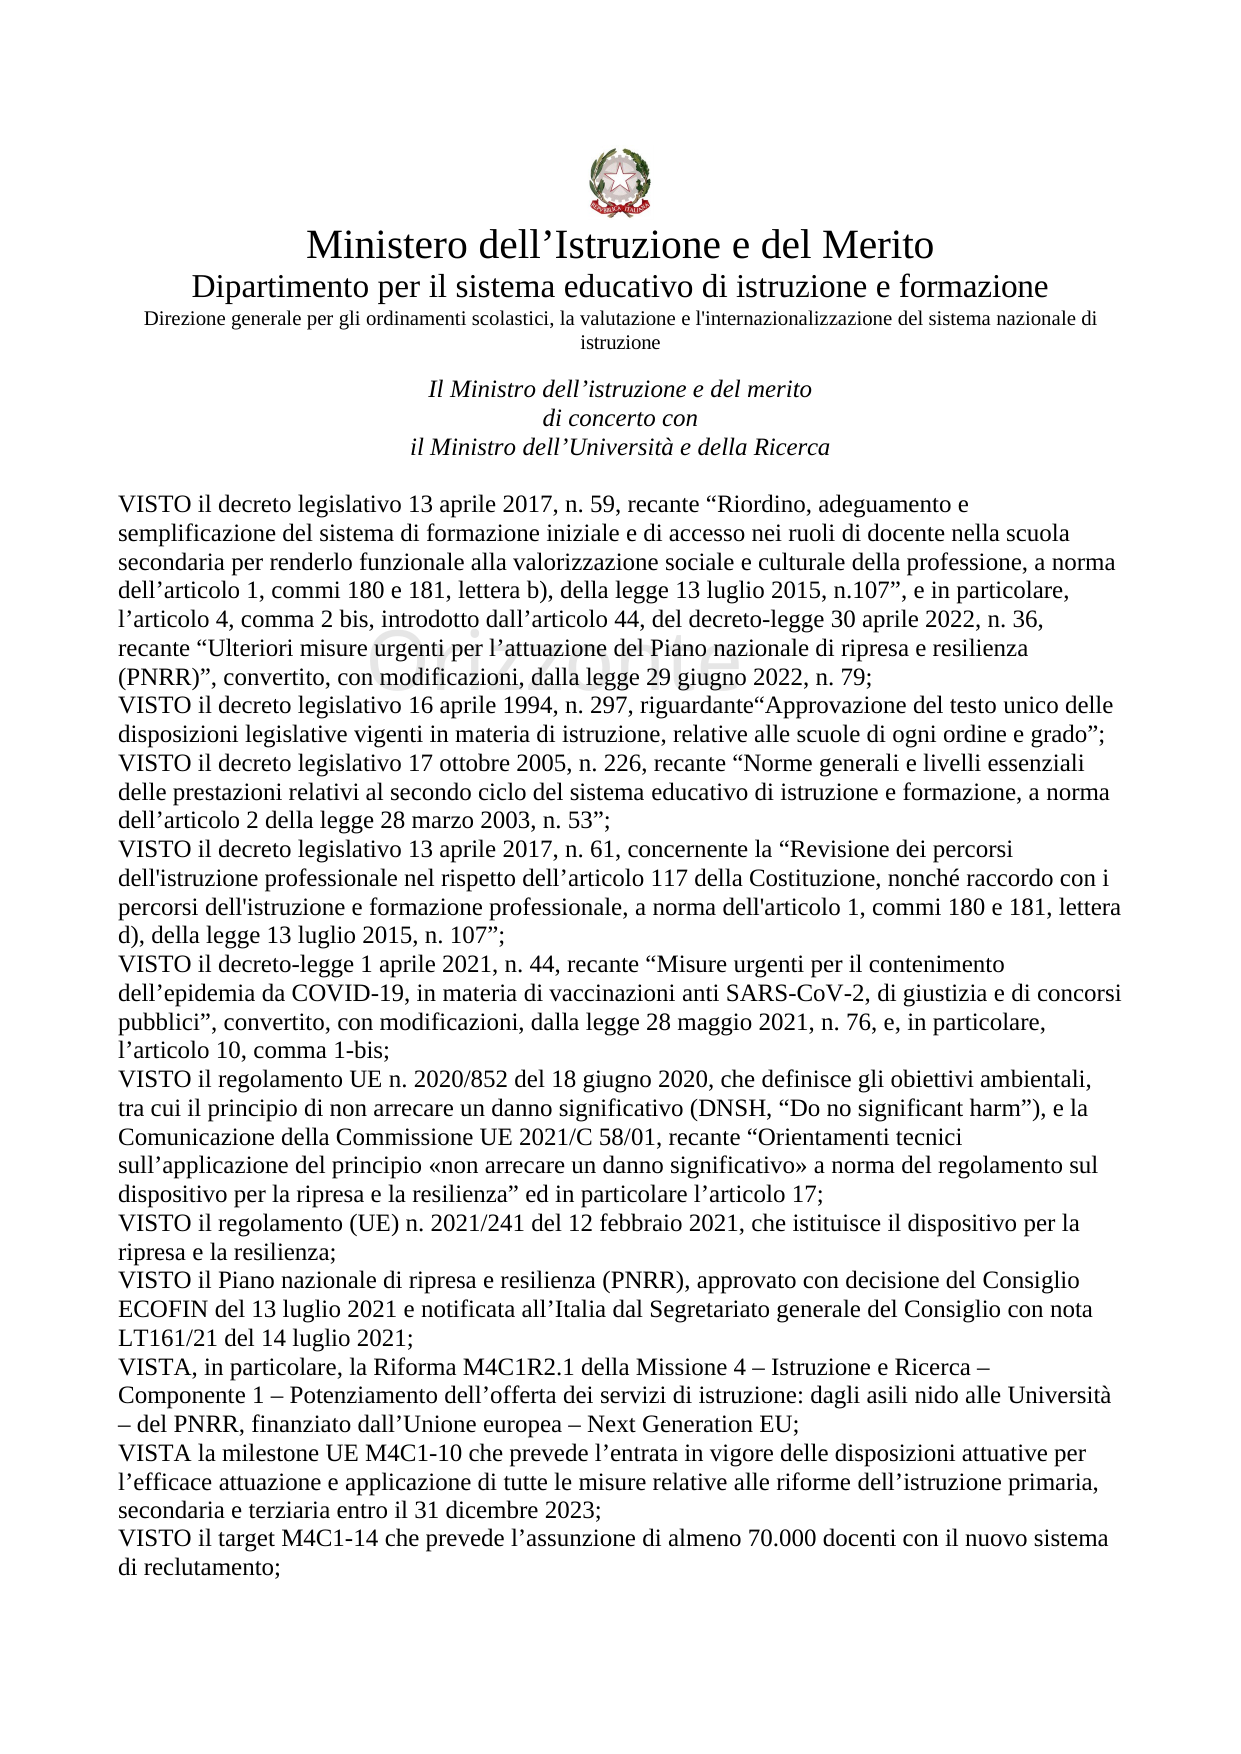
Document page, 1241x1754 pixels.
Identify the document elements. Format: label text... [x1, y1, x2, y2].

text Ministero dell’Istruzione e del Merito [108, 219, 1132, 267]
text Dipartimento per il sistema educativo di istruzione e formazione [108, 267, 1132, 306]
text VISTO il target M4C1-14 che prevede l’assunzione di almeno 70.000 docenti con il nuovo sistema di reclutamento; [118, 1524, 1116, 1581]
text VISTO il decreto legislativo 13 aprile 2017, n. 59, recante “Riordino, adeguamento e semplificazione del sistema di formazione iniziale e di accesso nei ruoli di docente nella scuola secondaria per renderlo funzionale alla valorizzazione sociale e culturale della professione, a norma dell’articolo 1, commi 180 e 181, lettera b), della legge 13 luglio 2015, n.107”, e in particolare, l’articolo 4, comma 2 bis, introdotto dall’articolo 44, del decreto-legge 30 aprile 2022, n. 36, recante “Ulteriori misure urgenti per l’attuazione del Piano nazionale di ripresa e resilienza (PNRR)”, convertito, con modificazioni, dalla legge 29 giugno 2022, n. 79; [118, 489, 1116, 691]
text VISTO il Piano nazionale di ripresa e resilienza (PNRR), approvato con decisione del Consiglio ECOFIN del 13 luglio 2021 e notificata all’Italia dal Segretariato generale del Consiglio con nota LT161/21 del 14 luglio 2021; [118, 1266, 1116, 1352]
text VISTO il decreto-legge 1 aprile 2021, n. 44, recante “Misure urgenti per il contenimento dell’epidemia da COVID-19, in materia di vaccinazioni anti SARS-CoV-2, di giustizia e di concorsi pubblici”, convertito, con modificazioni, dalla legge 28 maggio 2021, n. 76, e, in particolare, l’articolo 10, comma 1-bis; [118, 949, 1122, 1064]
text VISTO il regolamento UE n. 2020/852 del 18 giugno 2020, che definisce gli obiettivi ambientali, tra cui il principio di non arrecare un danno significativo (DNSH, “Do no significant harm”), e la Comunicazione della Commissione UE 2021/C 58/01, recante “Orientamenti tecnici sull’applicazione del principio «non arrecare un danno significativo» a norma del regolamento sul dispositivo per la ripresa e la resilienza” ed in particolare l’articolo 17; [118, 1064, 1116, 1208]
picture [587, 145, 654, 220]
text il Ministro dell’Università e della Ricerca [108, 432, 1132, 461]
text VISTO il decreto legislativo 16 aprile 1994, n. 297, riguardante“Approvazione del testo unico delle disposizioni legislative vigenti in materia di istruzione, relative alle scuole di ogni ordine e grado”; VISTO il decreto legislativo 17 ottobre 2005, n. 226, recante “Norme generali e livelli essenziali delle prestazioni relativi al secondo ciclo del sistema educativo di istruzione e formazione, a norma dell’articolo 2 della legge 28 marzo 2003, n. 53”; [118, 691, 1116, 834]
text Direzione generale per gli ordinamenti scolastici, la valutazione e l'internazionalizzazione del sistema nazionale di istruzione [108, 306, 1133, 354]
text VISTA la milestone UE M4C1-10 che prevede l’entrata in vigore delle disposizioni attuative per l’efficace attuazione e applicazione di tutte le misure relative alle riforme dell’istruzione primaria, secondaria e terziaria entro il 31 dicembre 2023; [118, 1438, 1116, 1524]
text VISTO il decreto legislativo 13 aprile 2017, n. 61, concernente la “Revisione dei percorsi dell'istruzione professionale nel rispetto dell’articolo 117 della Costituzione, nonché raccordo con i percorsi dell'istruzione e formazione professionale, a norma dell'articolo 1, commi 180 e 181, lettera d), della legge 13 luglio 2015, n. 107”; [118, 834, 1129, 949]
text Il Ministro dell’istruzione e del merito di concerto con [422, 375, 818, 431]
text VISTO il regolamento (UE) n. 2021/241 del 12 febbraio 2021, che istituisce il dispositivo per la ripresa e la resilienza; [118, 1208, 1116, 1266]
text VISTA, in particolare, la Riforma M4C1R2.1 della Missione 4 – Istruzione e Ricerca – Componente 1 – Potenziamento dell’offerta dei servizi di istruzione: dagli asili nido alle Università – del PNRR, finanziato dall’Unione europea – Next Generation EU; [118, 1352, 1112, 1438]
